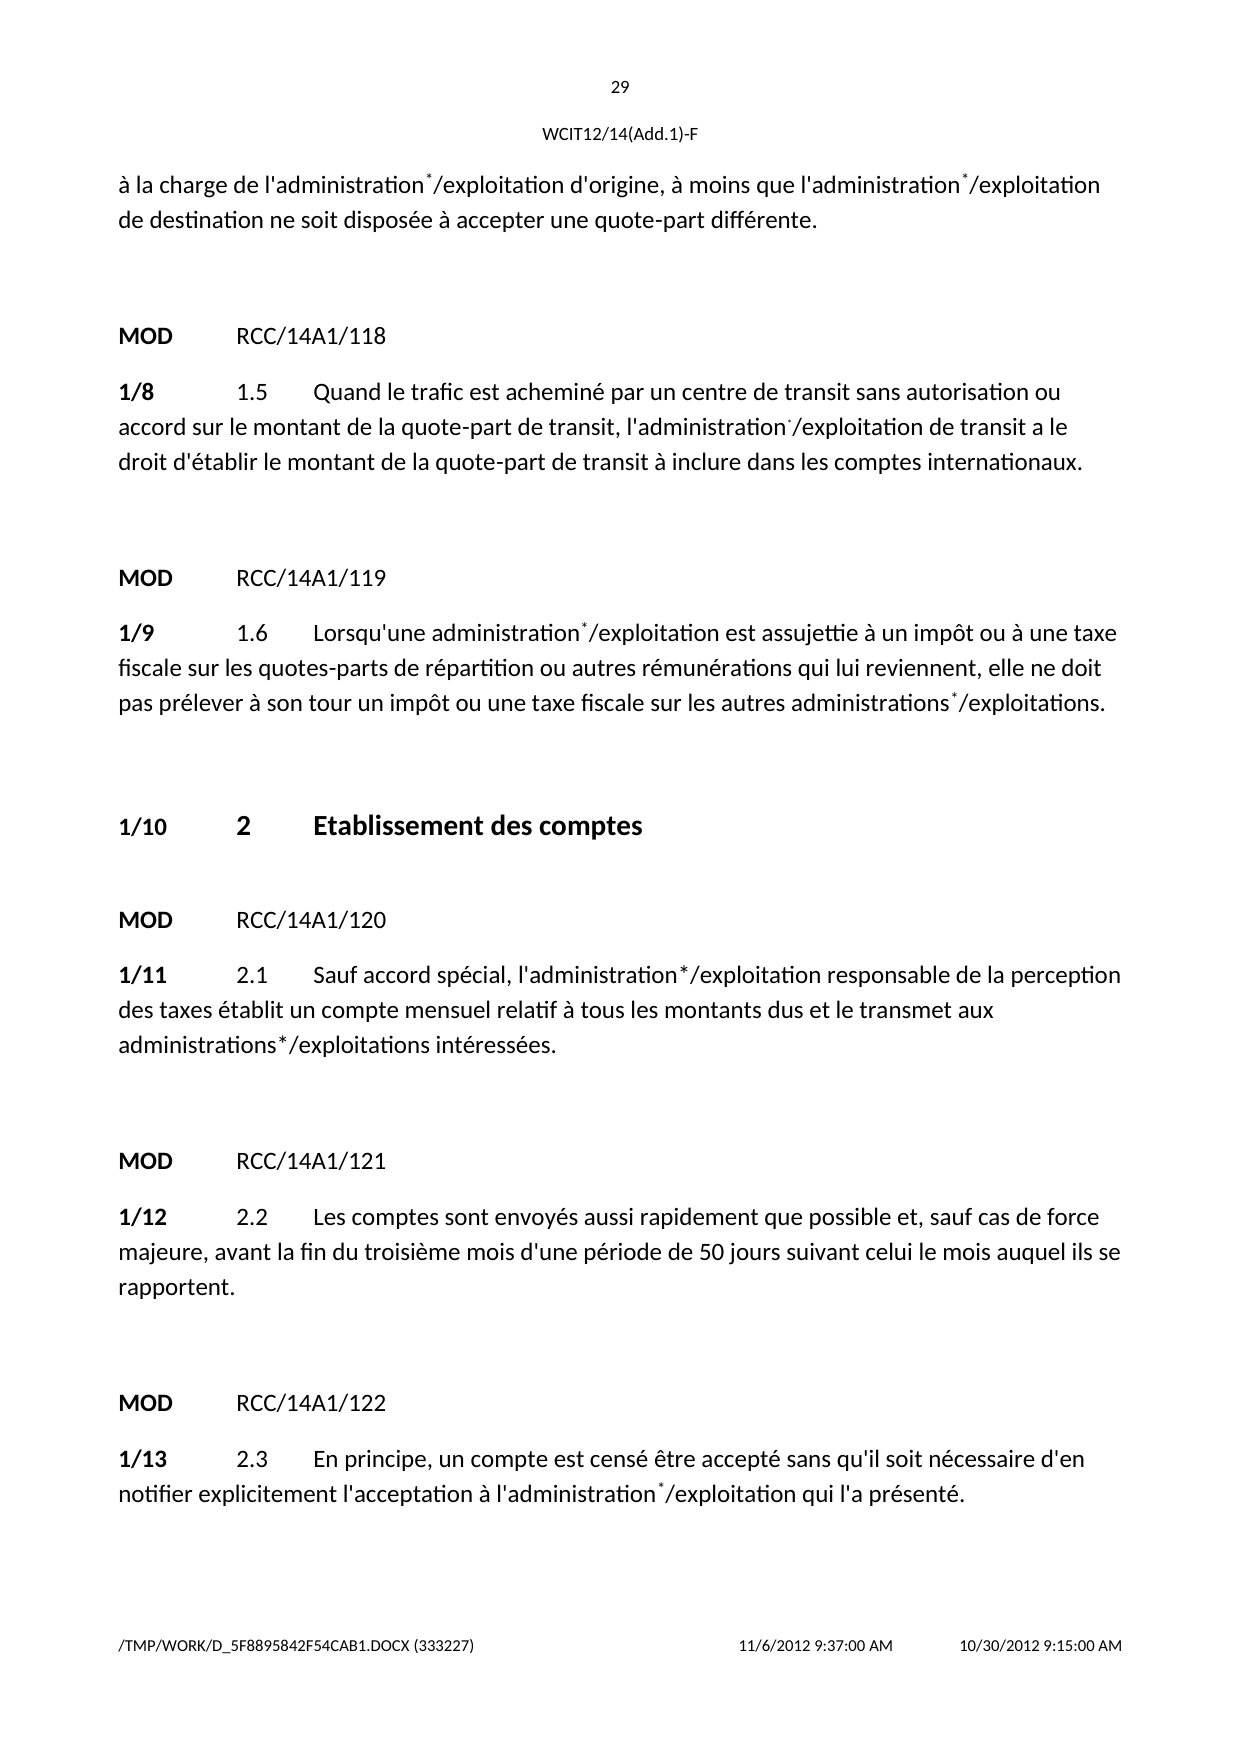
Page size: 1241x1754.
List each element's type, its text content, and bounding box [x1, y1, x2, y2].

text MOD RCC/14A1/118 [118, 320, 1122, 351]
text 1/13 2.3 En principe, un compte est censé être accepté sans qu'il soit nécessaire d'en notifier explicitement l'acceptation à l'administration qui l'a présenté. [118, 1443, 1122, 1508]
text 1/12 2.2 Les comptes sont envoyés aussi rapidement que possible et, sauf cas de force majeure, avant la fin suivant auquel ils se rapportent. [118, 1201, 1122, 1302]
subtitle 1/10 2 Etablissement des comptes [118, 807, 1122, 843]
text 1/11 2.1 Sauf accord spécial, l'administration responsable de la perception des taxes établit un compte mensuel relatif à tous les montants dus et le transmet aux administrations intéressées. [118, 959, 1122, 1060]
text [118, 169, 1122, 235]
text 1/8 1.5 Quand le trafic est acheminé par un centre de transit sans autorisation ou accord sur le montant de la quote-part de transit, l'administration de transit a le droit d'établir le montant de la quote-part de transit à inclure dans les comptes internationaux. [118, 376, 1122, 476]
text MOD RCC/14A1/119 [118, 562, 1122, 592]
text 1/9 1.6 Lorsqu'une administration est assujettie à un impôt ou à une taxe fiscale sur les quotes-parts de répartition ou autres rémunérations qui lui reviennent, elle ne doit pas prélever à son tour un impôt ou une taxe fiscale sur les autres administrations. [118, 617, 1122, 718]
text MOD RCC/14A1/120 [118, 904, 1122, 934]
text MOD RCC/14A1/122 [118, 1387, 1122, 1418]
text MOD RCC/14A1/121#11265 [118, 1145, 1122, 1176]
